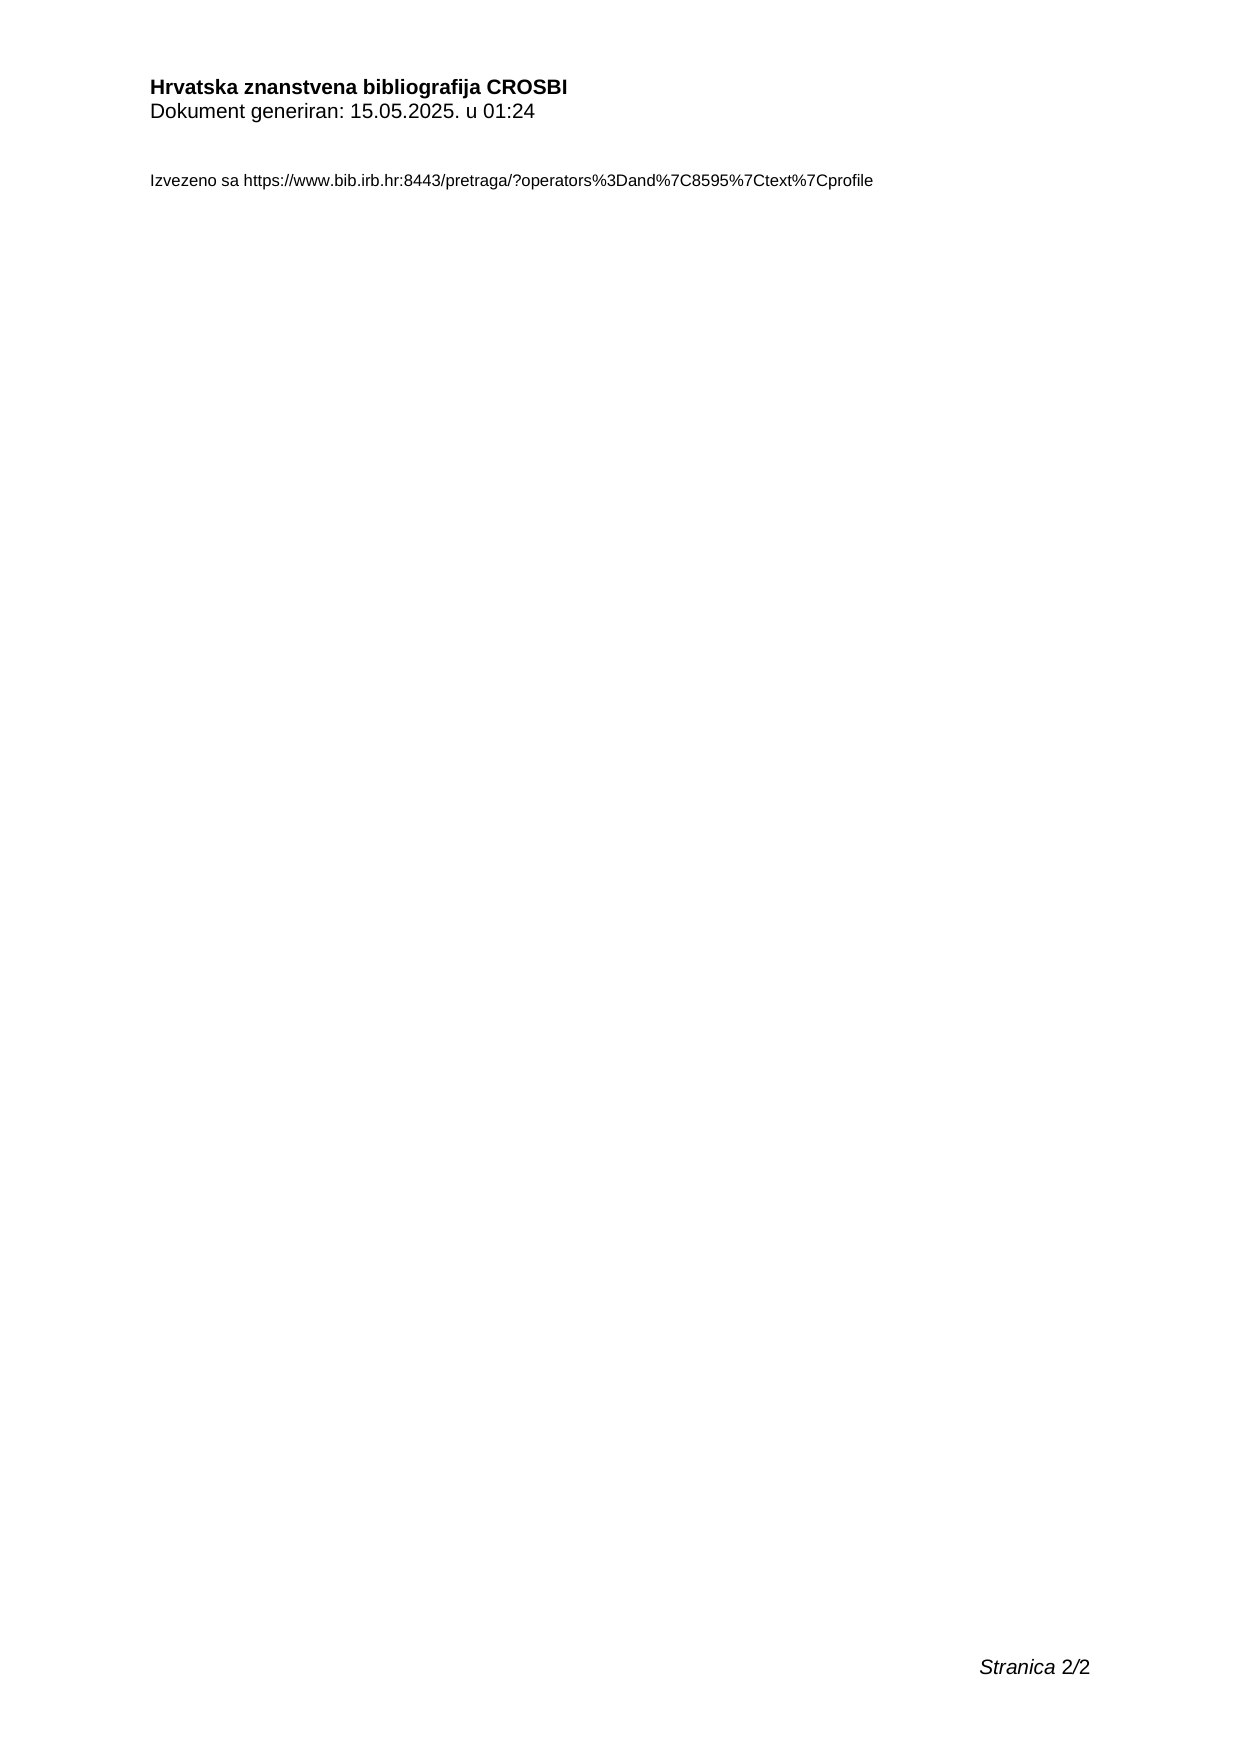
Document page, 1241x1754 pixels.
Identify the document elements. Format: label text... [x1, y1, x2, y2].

text Izvezeno sa https://www.bib.irb.hr:8443/pretraga/?operators%3Dand%7C8595%7Ctext%7Cprofile [150, 171, 1090, 190]
